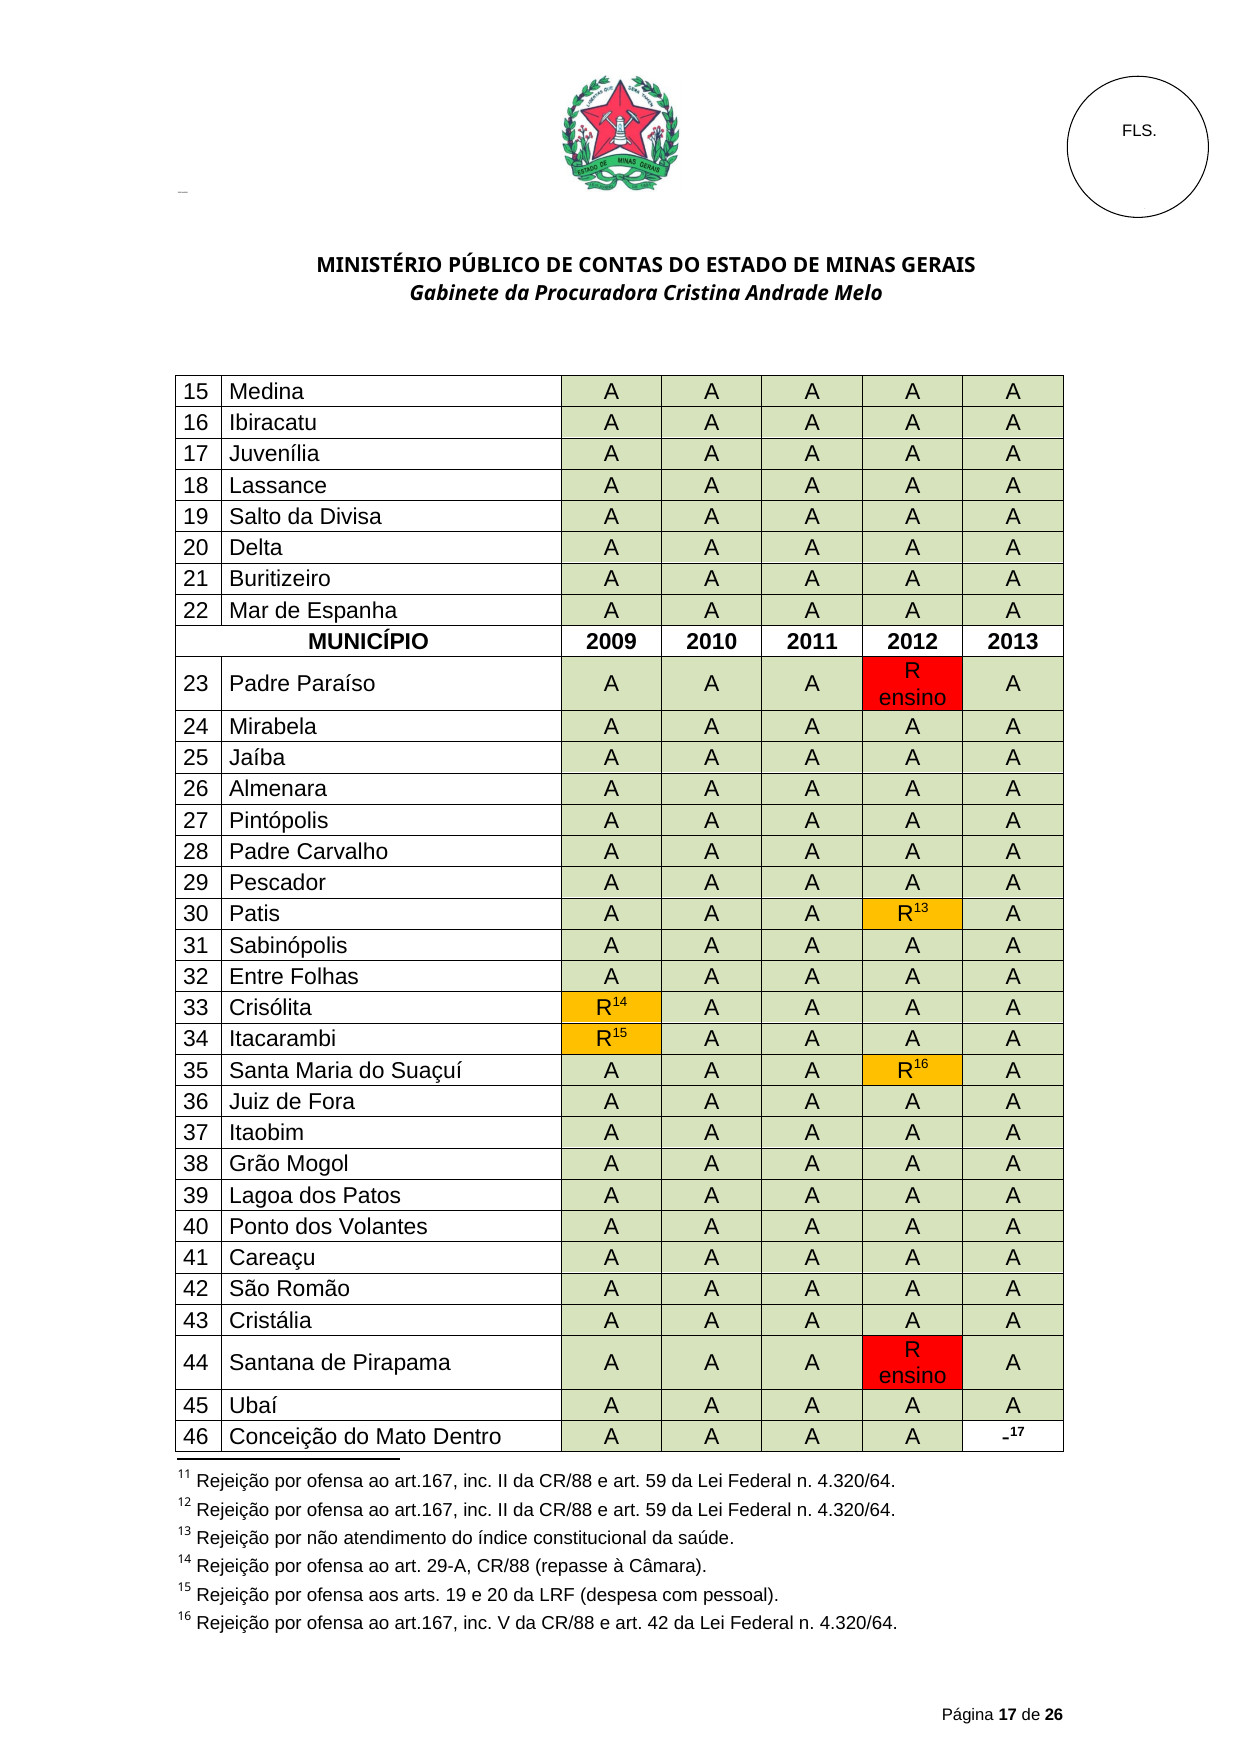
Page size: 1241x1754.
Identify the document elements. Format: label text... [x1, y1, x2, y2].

table_cell A [963, 930, 1063, 960]
table_cell A [863, 961, 962, 991]
table_cell A [662, 1117, 761, 1147]
table_cell A [662, 1305, 761, 1335]
table_cell A [762, 439, 862, 469]
table_cell A [562, 564, 661, 594]
table_cell R ensino [863, 657, 962, 710]
table_cell A [963, 1149, 1063, 1179]
table_cell - [963, 1421, 1063, 1451]
table_cell A [562, 1086, 661, 1116]
table_cell A [762, 532, 862, 562]
table_cell A [662, 1024, 761, 1054]
table_cell 34 [176, 1024, 221, 1054]
table_cell A [762, 407, 862, 437]
table_cell 22 [176, 595, 221, 625]
table_cell A [662, 532, 761, 562]
table_cell R ensino [863, 1336, 962, 1389]
table_cell A [662, 501, 761, 531]
table_cell A [562, 1180, 661, 1210]
table_cell 46 [176, 1421, 221, 1451]
table_cell A [662, 742, 761, 772]
table_cell 26 [176, 774, 221, 804]
table_cell 45 [176, 1390, 221, 1420]
table_cell 23 [176, 657, 221, 710]
table_cell A [762, 899, 862, 929]
table_cell A [863, 836, 962, 866]
table_cell A [963, 1390, 1063, 1420]
table_cell 29 [176, 867, 221, 897]
table_cell A [863, 867, 962, 897]
table_cell A [863, 1149, 962, 1179]
table_cell A [963, 439, 1063, 469]
table_cell Ponto dos Volantes [222, 1211, 561, 1241]
table_cell A [863, 407, 962, 437]
table_cell A [963, 992, 1063, 1022]
table_cell R [562, 992, 661, 1022]
table_cell A [863, 1211, 962, 1241]
table_cell A [863, 805, 962, 835]
table_cell A [963, 470, 1063, 500]
table_cell São Romão [222, 1274, 561, 1304]
table_cell A [762, 1117, 862, 1147]
table_cell A [863, 470, 962, 500]
table_cell A [662, 836, 761, 866]
table_cell A [762, 501, 862, 531]
table_cell 27 [176, 805, 221, 835]
table_cell A [662, 1242, 761, 1272]
table_cell 28 [176, 836, 221, 866]
table_cell A [762, 1390, 862, 1420]
table_cell A [762, 1305, 862, 1335]
table_cell A [662, 1336, 761, 1389]
table_cell 30 [176, 899, 221, 929]
table_cell A [863, 1421, 962, 1451]
table_cell 16 [176, 407, 221, 437]
table_cell A [863, 1117, 962, 1147]
table_cell A [963, 774, 1063, 804]
table_cell A [762, 595, 862, 625]
table_cell A [863, 501, 962, 531]
table_cell A [562, 1055, 661, 1085]
table_cell A [662, 805, 761, 835]
table_cell A [562, 1242, 661, 1272]
picture [560, 75, 681, 192]
table_cell A [662, 1180, 761, 1210]
table_cell Pintópolis [222, 805, 561, 835]
table_cell Patis [222, 899, 561, 929]
table_cell A [662, 1390, 761, 1420]
table_cell A [562, 1149, 661, 1179]
table_cell A [762, 961, 862, 991]
table_cell A [762, 1086, 862, 1116]
table_cell 25 [176, 742, 221, 772]
table_cell A [762, 930, 862, 960]
table_cell 33 [176, 992, 221, 1022]
table_cell 31 [176, 930, 221, 960]
table_cell A [963, 961, 1063, 991]
table_cell A [762, 711, 862, 741]
table_cell A [562, 1390, 661, 1420]
table_cell 21 [176, 564, 221, 594]
table_cell R [863, 899, 962, 929]
table_cell A [863, 930, 962, 960]
table_cell Santa Maria do Suaçuí [222, 1055, 561, 1085]
table_cell A [562, 836, 661, 866]
table_cell Delta [222, 532, 561, 562]
table_cell A [562, 742, 661, 772]
table_cell A [662, 711, 761, 741]
table_cell A [762, 867, 862, 897]
table_cell Sabinópolis [222, 930, 561, 960]
table_cell Juvenília [222, 439, 561, 469]
table_cell A [863, 992, 962, 1022]
table_cell A [562, 899, 661, 929]
table_cell A [863, 1024, 962, 1054]
table_cell 20 [176, 532, 221, 562]
table_cell A [762, 1024, 862, 1054]
table_cell A [762, 742, 862, 772]
table_cell Pescador [222, 867, 561, 897]
table_cell A [562, 376, 661, 406]
table_cell 2012 [863, 626, 962, 656]
table_cell A [662, 961, 761, 991]
table_cell A [662, 376, 761, 406]
table_cell A [662, 1421, 761, 1451]
table_cell A [963, 1336, 1063, 1389]
table_cell A [762, 1336, 862, 1389]
table_cell A [662, 1086, 761, 1116]
table_cell A [963, 501, 1063, 531]
table_cell A [562, 711, 661, 741]
table_cell R [562, 1024, 661, 1054]
table_cell Juiz de Fora [222, 1086, 561, 1116]
table_cell 19 [176, 501, 221, 531]
table_cell A [562, 1274, 661, 1304]
table_cell A [963, 805, 1063, 835]
table_cell A [762, 657, 862, 710]
table_cell 39 [176, 1180, 221, 1210]
table_cell 2009 [562, 626, 661, 656]
table_cell A [963, 1211, 1063, 1241]
table_cell A [662, 1149, 761, 1179]
table_cell A [662, 930, 761, 960]
table_cell A [562, 1421, 661, 1451]
table_cell Padre Carvalho [222, 836, 561, 866]
table_cell A [963, 376, 1063, 406]
table_cell A [662, 1211, 761, 1241]
table_cell A [762, 774, 862, 804]
table_cell A [963, 836, 1063, 866]
table_cell A [863, 595, 962, 625]
table_cell Lagoa dos Patos [222, 1180, 561, 1210]
table_cell A [963, 1305, 1063, 1335]
table_cell A [863, 376, 962, 406]
table_cell 42 [176, 1274, 221, 1304]
table_cell Itaobim [222, 1117, 561, 1147]
table_cell A [863, 1390, 962, 1420]
table_cell 24 [176, 711, 221, 741]
table_cell A [863, 1086, 962, 1116]
table_cell A [662, 439, 761, 469]
table_cell A [562, 470, 661, 500]
table_cell A [762, 836, 862, 866]
table_cell A [562, 1305, 661, 1335]
table_cell A [963, 407, 1063, 437]
table_cell A [863, 564, 962, 594]
table_cell 2011 [762, 626, 862, 656]
table_cell Salto da Divisa [222, 501, 561, 531]
table_cell Medina [222, 376, 561, 406]
table_cell A [562, 805, 661, 835]
table_cell Careaçu [222, 1242, 561, 1272]
table_cell Crisólita [222, 992, 561, 1022]
table_cell A [963, 1024, 1063, 1054]
table_cell Grão Mogol [222, 1149, 561, 1179]
table_cell A [662, 992, 761, 1022]
table_cell R [863, 1055, 962, 1085]
table_cell A [963, 711, 1063, 741]
table_cell A [662, 470, 761, 500]
table_cell A [662, 867, 761, 897]
table_cell A [562, 961, 661, 991]
table_cell A [963, 899, 1063, 929]
table_cell A [863, 532, 962, 562]
table_cell A [562, 501, 661, 531]
table_cell A [762, 564, 862, 594]
table_cell A [963, 532, 1063, 562]
table_cell A [963, 1055, 1063, 1085]
table_cell A [662, 657, 761, 710]
table_cell A [562, 774, 661, 804]
table_cell A [762, 992, 862, 1022]
table_cell Buritizeiro [222, 564, 561, 594]
table_cell A [562, 407, 661, 437]
table_cell A [963, 1242, 1063, 1272]
table_cell A [562, 1211, 661, 1241]
table_cell A [662, 1274, 761, 1304]
table_cell A [963, 657, 1063, 710]
table_cell Entre Folhas [222, 961, 561, 991]
table_cell 17 [176, 439, 221, 469]
table_cell A [562, 439, 661, 469]
table_cell A [562, 657, 661, 710]
table_cell 2010 [662, 626, 761, 656]
table_cell A [762, 1242, 862, 1272]
table_cell A [762, 1180, 862, 1210]
table_cell Lassance [222, 470, 561, 500]
table_cell 38 [176, 1149, 221, 1179]
table_cell Mirabela [222, 711, 561, 741]
table_cell Mar de Espanha [222, 595, 561, 625]
table_cell A [963, 742, 1063, 772]
table_cell A [562, 595, 661, 625]
table_cell Jaíba [222, 742, 561, 772]
table_cell MUNICÍPIO [176, 626, 561, 656]
table_cell Santana de Pirapama [222, 1336, 561, 1389]
table_cell A [562, 930, 661, 960]
table_cell 18 [176, 470, 221, 500]
table_cell 40 [176, 1211, 221, 1241]
table_cell Itacarambi [222, 1024, 561, 1054]
table_cell A [863, 774, 962, 804]
table_cell Ibiracatu [222, 407, 561, 437]
table_cell A [863, 1180, 962, 1210]
table_cell A [662, 407, 761, 437]
table_cell 41 [176, 1242, 221, 1272]
table_cell A [762, 1149, 862, 1179]
table_cell A [963, 564, 1063, 594]
table_cell Padre Paraíso [222, 657, 561, 710]
table_cell A [662, 595, 761, 625]
table_cell A [963, 867, 1063, 897]
table_cell A [762, 1055, 862, 1085]
table_cell 36 [176, 1086, 221, 1116]
table_cell A [662, 1055, 761, 1085]
table_cell A [562, 1117, 661, 1147]
table_cell A [562, 867, 661, 897]
table_cell 32 [176, 961, 221, 991]
table_cell A [762, 1274, 862, 1304]
table_cell A [762, 470, 862, 500]
table_cell 15 [176, 376, 221, 406]
table_cell Ubaí [222, 1390, 561, 1420]
table_cell A [762, 805, 862, 835]
table_cell A [863, 1242, 962, 1272]
table_cell A [562, 1336, 661, 1389]
table_cell A [863, 711, 962, 741]
table_cell 2013 [963, 626, 1063, 656]
table_cell 35 [176, 1055, 221, 1085]
table_cell Cristália [222, 1305, 561, 1335]
table_cell A [762, 1211, 862, 1241]
table_cell Conceição do Mato Dentro [222, 1421, 561, 1451]
table_cell A [963, 1274, 1063, 1304]
table_cell A [662, 899, 761, 929]
table_cell A [963, 1180, 1063, 1210]
table_cell A [762, 376, 862, 406]
table_cell A [963, 1117, 1063, 1147]
table_cell A [963, 595, 1063, 625]
table_cell A [662, 774, 761, 804]
table_cell A [863, 439, 962, 469]
table_cell A [863, 742, 962, 772]
table_cell A [762, 1421, 862, 1451]
table_cell A [662, 564, 761, 594]
table_cell A [863, 1305, 962, 1335]
table_cell A [562, 532, 661, 562]
table_cell 43 [176, 1305, 221, 1335]
table_cell 44 [176, 1336, 221, 1389]
table_cell 37 [176, 1117, 221, 1147]
table_cell A [963, 1086, 1063, 1116]
table_cell A [863, 1274, 962, 1304]
table_cell Almenara [222, 774, 561, 804]
